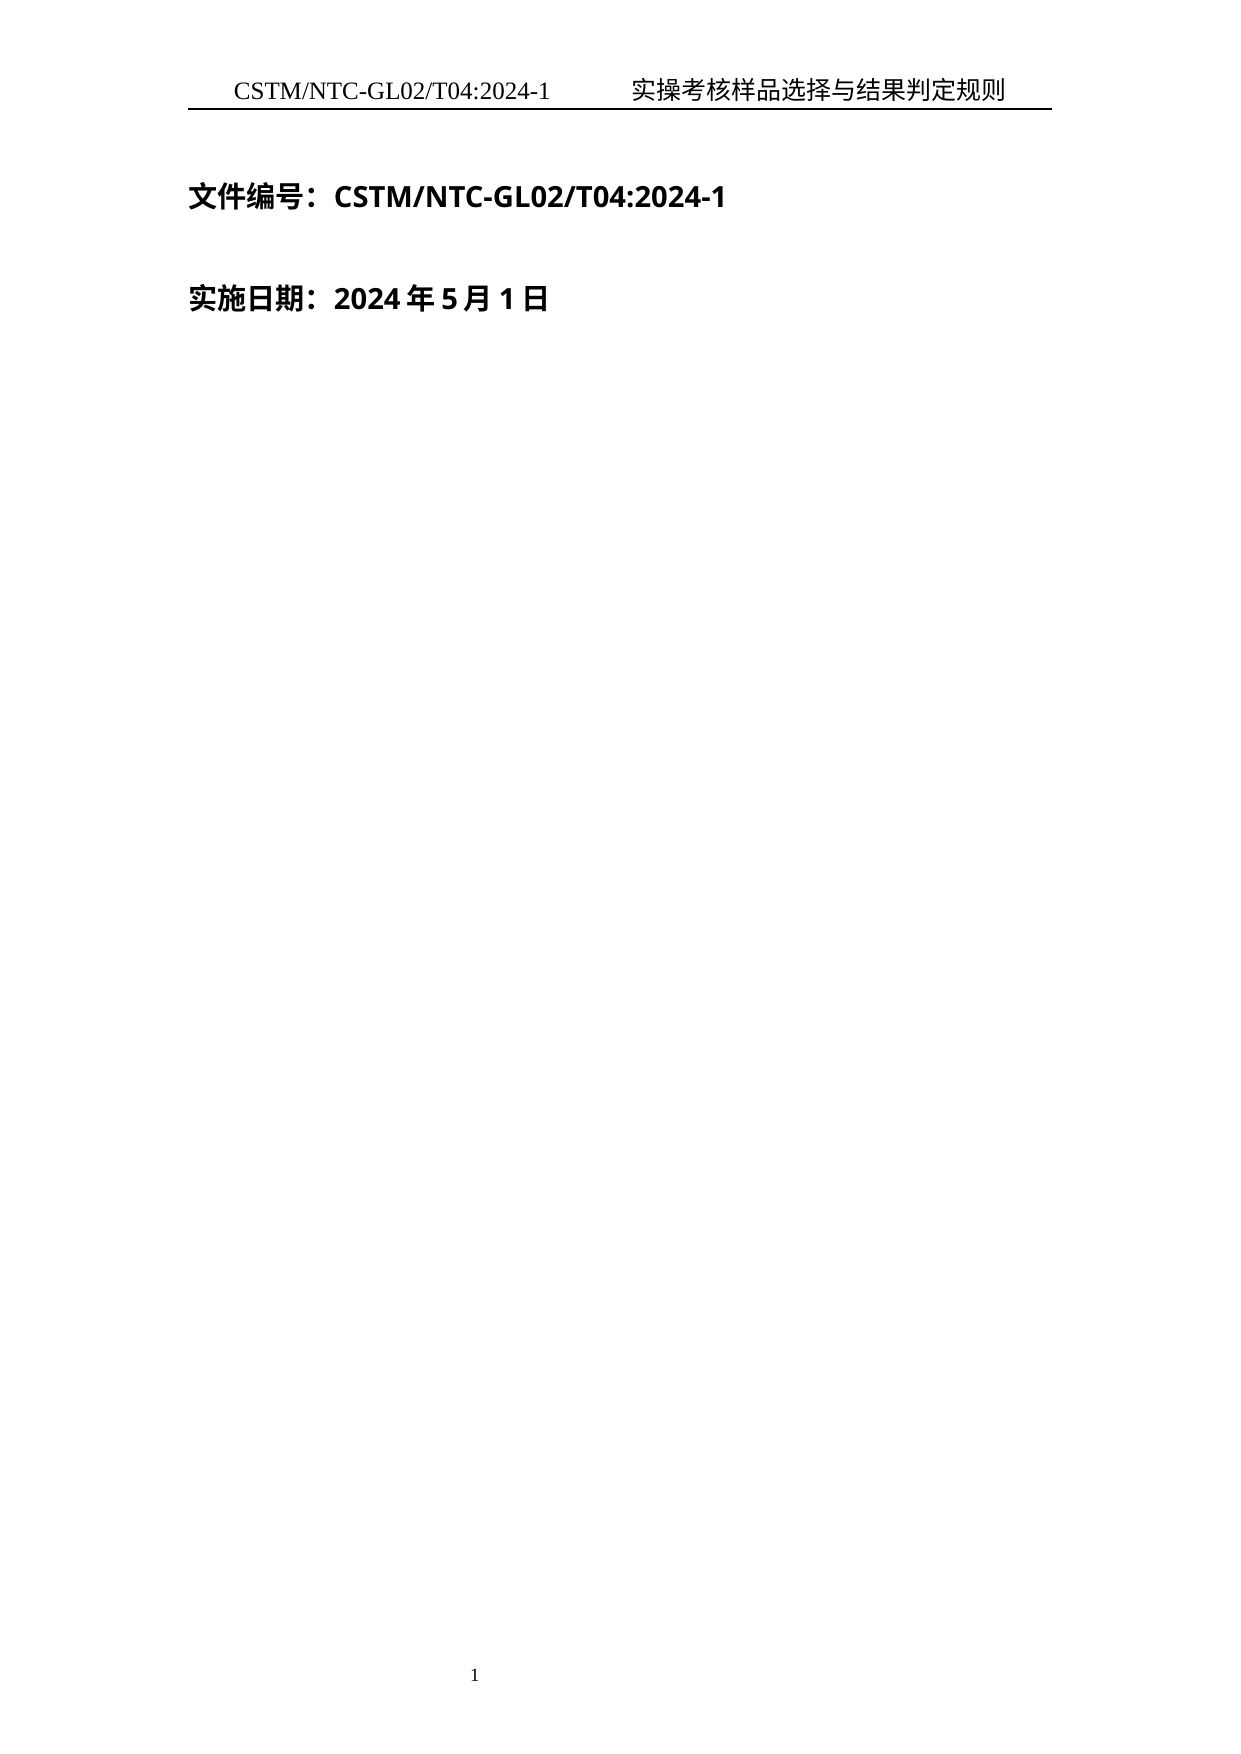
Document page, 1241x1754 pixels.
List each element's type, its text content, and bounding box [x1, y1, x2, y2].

text 实施日期：2024年5月1日 [188, 264, 1052, 329]
text 文件编号：CSTM/NTC-GL02/T04:2024-1 [188, 162, 1052, 227]
